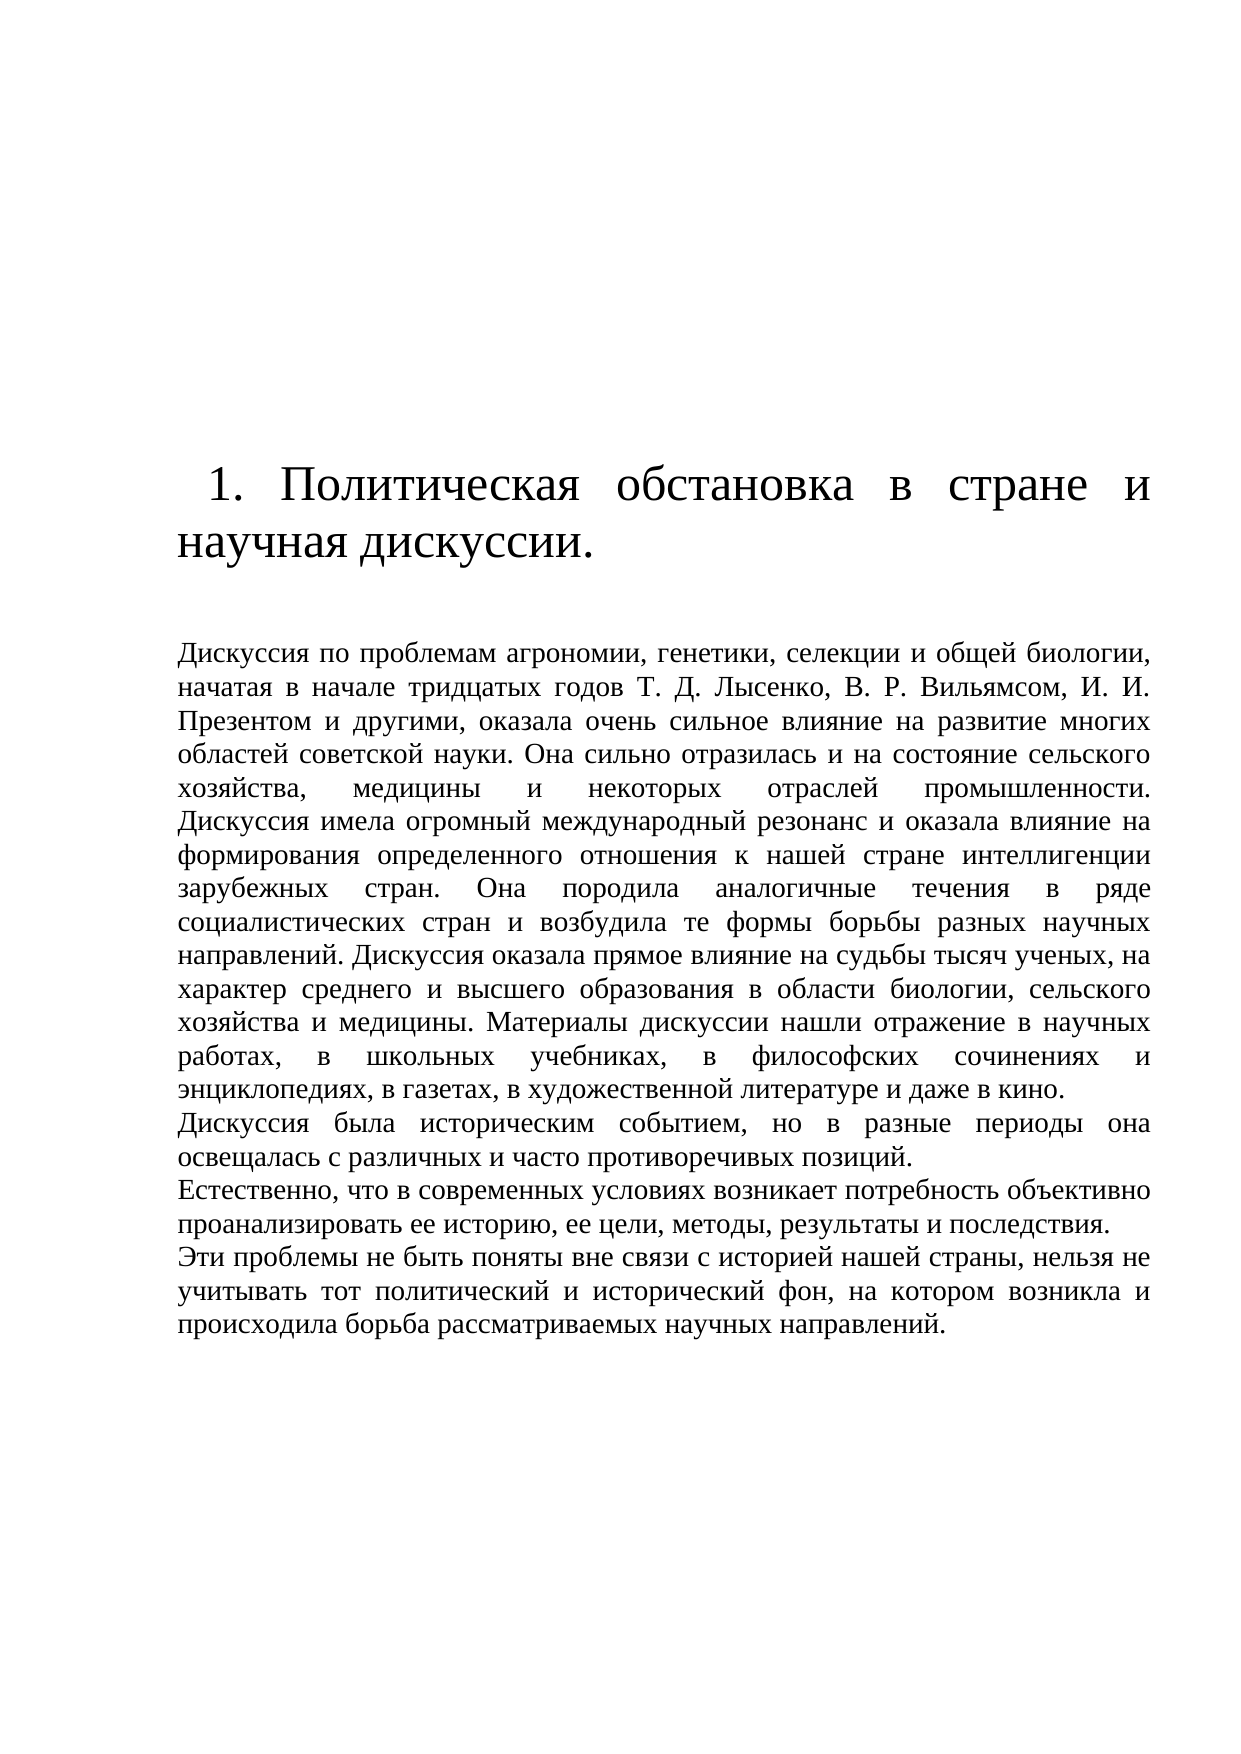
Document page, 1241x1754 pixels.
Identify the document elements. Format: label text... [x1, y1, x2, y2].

text Дискуссия была историческим событием, но в разные периоды она освещалась с различных и часто противоречивых позиций. [177, 1105, 1152, 1172]
text Естественно, что в современных условиях возникает потребность объективно проанализировать ее историю, ее цели, методы, результаты и последствия. [177, 1172, 1152, 1239]
text 1. Политическая обстановка в стране и научная дискуссии. [177, 453, 1152, 568]
text Дискуссия по проблемам агрономии, генетики, селекции и общей биологии, начатая в начале тридцатых годов Т. Д. Лысенко, В. Р. Вильямсом, И. И. Презентом и другими, оказала очень сильное влияние на развитие многих областей советской науки. Она сильно отразилась и на состояние сельского хозяйства, медицины и некоторых отраслей промышленности. Дискуссия имела огромный международный резонанс и оказала влияние на формирования определенного отношения к нашей стране интеллигенции зарубежных стран. Она породила аналогичные течения в ряде социалистических стран и возбудила те формы борьбы разных научных направлений. Дискуссия оказала прямое влияние на судьбы тысяч ученых, на характер среднего и высшего образования в области биологии, сельского хозяйства и медицины. Материалы дискуссии нашли отражение в научных работах, в школьных учебниках, в философских сочинениях и энциклопедиях, в газетах, в художественной литературе и даже в кино. [177, 636, 1152, 1105]
text Эти проблемы не быть поняты вне связи с историей нашей страны, нельзя не учитывать тот политический и исторический фон, на котором возникла и происходила борьба рассматриваемых научных направлений. [177, 1239, 1152, 1340]
